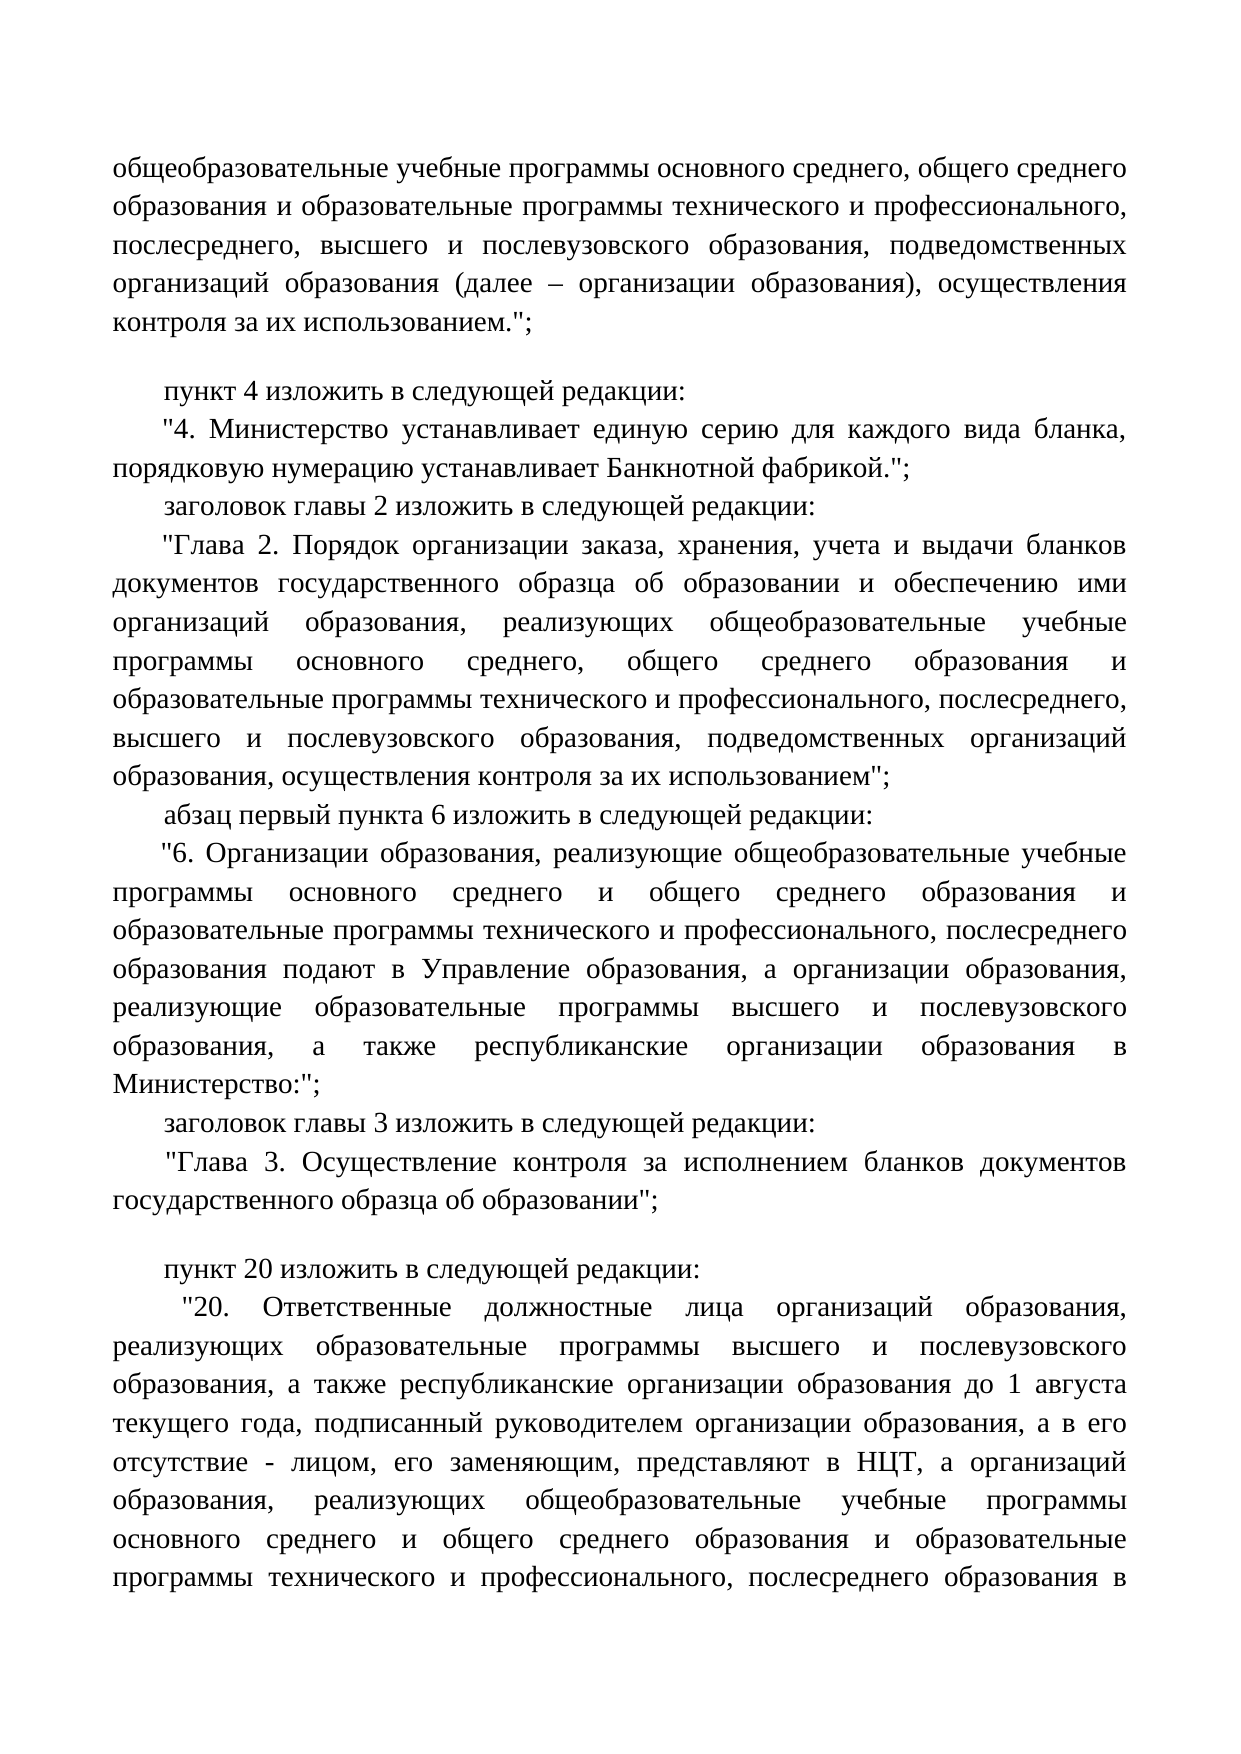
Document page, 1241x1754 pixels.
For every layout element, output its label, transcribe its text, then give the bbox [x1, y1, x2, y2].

text "6. Организации образования, реализующие общеобразовательные учебные программы основного среднего и общего среднего образования и образовательные программы технического и профессионального, послесреднего образования подают в Управление образования, а организации образования, реализующие образовательные программы высшего и послевузовского образования, а также республиканские организации образования в Министерство:"; [112, 835, 1128, 1100]
text пункт 4 изложить в следующей редакции: [112, 373, 1128, 406]
text "4. Министерство устанавливает единую серию для каждого вида бланка, порядковую нумерацию устанавливает Банкнотной фабрикой."; [112, 411, 1128, 483]
text заголовок главы 3 изложить в следующей редакции: [112, 1105, 1128, 1139]
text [112, 150, 1128, 338]
text абзац первый пункта 6 изложить в следующей редакции: [112, 797, 1128, 830]
text пункт 20 изложить в следующей редакции: [112, 1251, 1128, 1284]
text заголовок главы 2 изложить в следующей редакции: [112, 488, 1128, 522]
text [112, 1289, 1128, 1593]
text "Глава 3. Осуществление контроля за исполнением бланков документов государственного образца об образовании"; [112, 1144, 1128, 1216]
text "Глава 2. Порядок организации заказа, хранения, учета и выдачи бланков документов государственного образца об образовании и обеспечению ими организаций образования, реализующих общеобразовательные учебные программы основного среднего, общего среднего образования и образовательные программы технического и профессионального, послесреднего, высшего и послевузовского образования, подведомственных организаций образования, осуществления контроля за их использованием"; [112, 527, 1128, 792]
